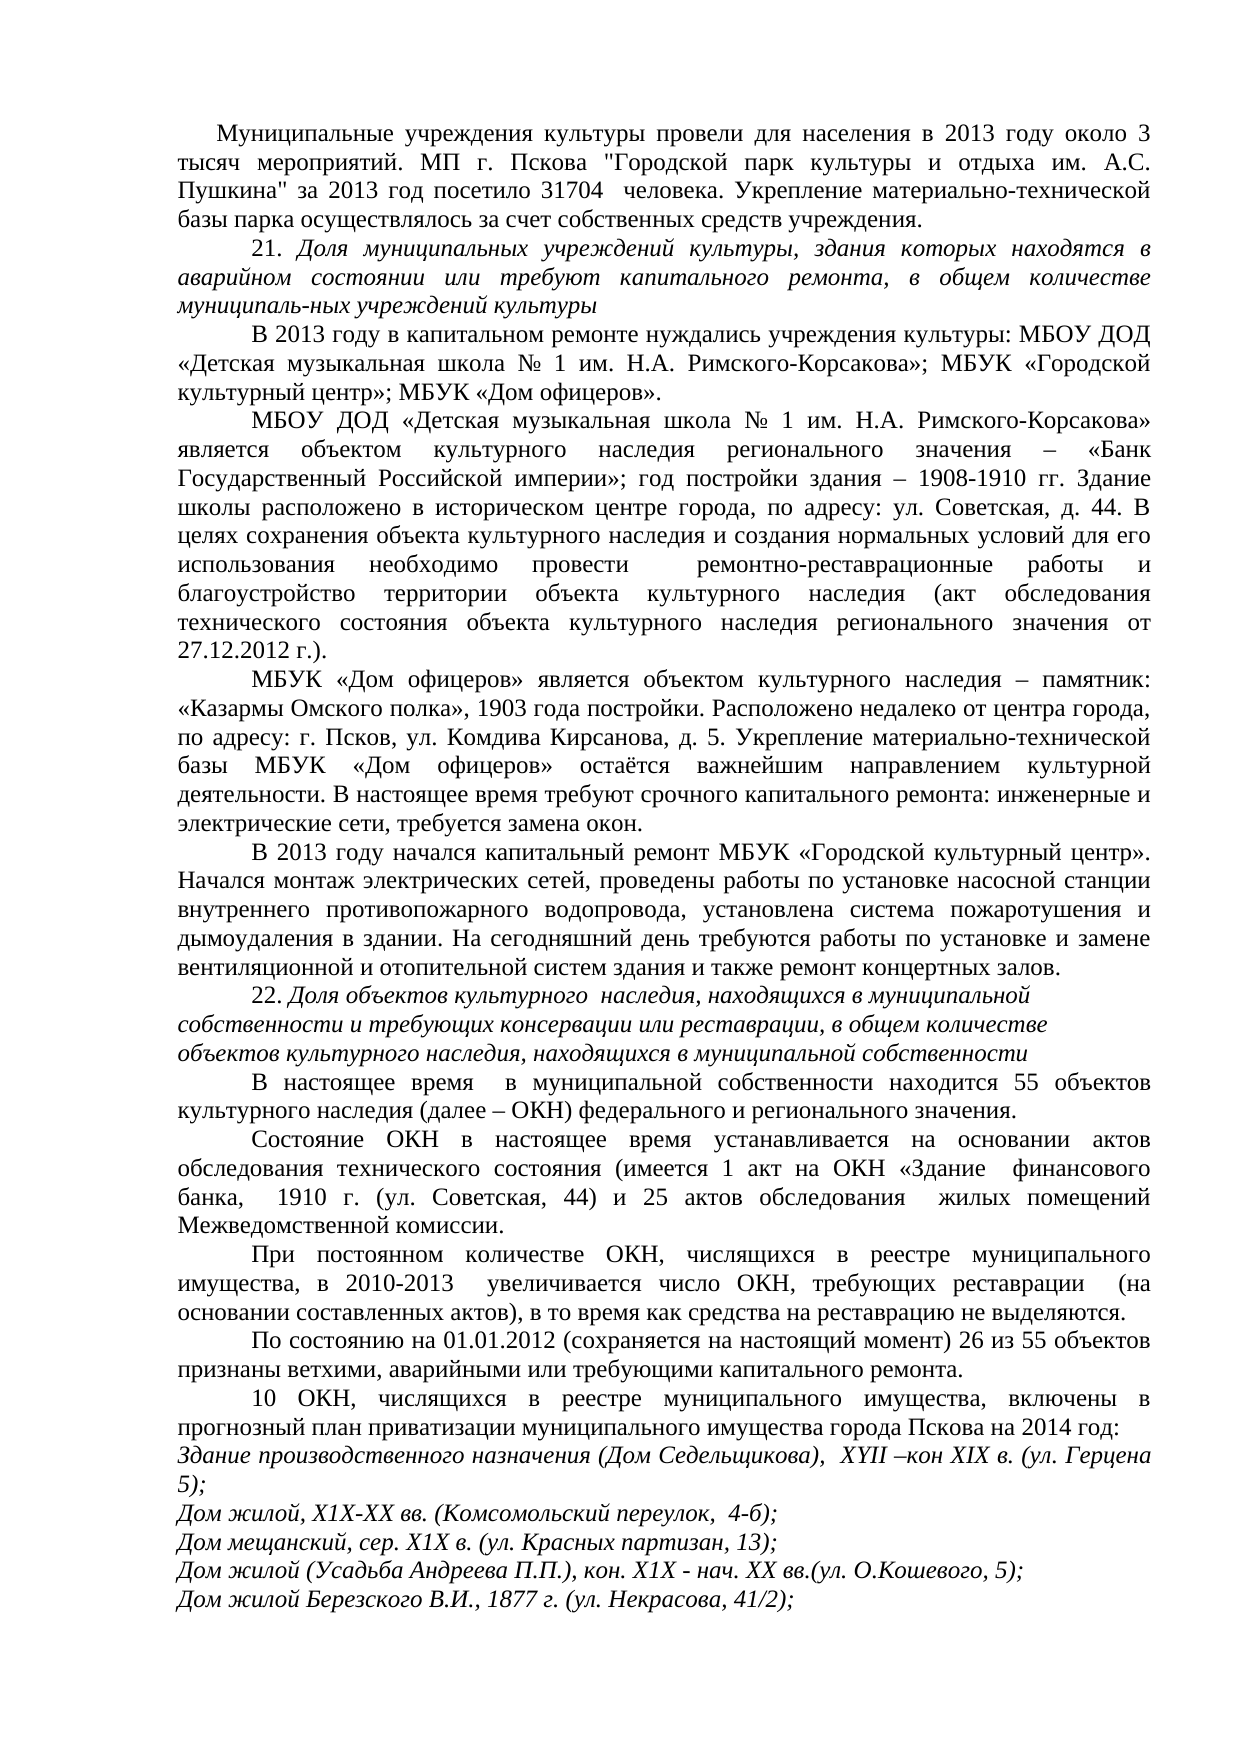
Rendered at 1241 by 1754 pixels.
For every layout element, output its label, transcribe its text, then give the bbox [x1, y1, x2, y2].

text Здание производственного назначения (Дом Седельщикова), ХYII –кон ХIХ в. (ул. Герцена 5); [177, 1441, 1152, 1498]
text 10 ОКН, числящихся в реестре муниципального имущества, включены в прогнозный план приватизации муниципального имущества города Пскова на 2014 год: [177, 1383, 1152, 1441]
text Муниципальные учреждения культуры провели для населения в 2013 году около 3 тысяч мероприятий. МП г. Пскова "Городской парк культуры и отдыха им. А.С. Пушкина" за 2013 год посетило 31704 человека. Укрепление материально-технической базы парка осуществлялось за счет собственных средств учреждения. [177, 118, 1152, 233]
text В настоящее время в муниципальной собственности находится 55 объектов культурного наследия (далее – ОКН) федерального и регионального значения. [177, 1067, 1152, 1124]
text При постоянном количестве ОКН, числящихся в реестре муниципального имущества, в 2010-2013 увеличивается число ОКН, требующих реставрации (на основании составленных актов), в то время как средства на реставрацию не выделяются. [177, 1239, 1152, 1326]
text Состояние ОКН в настоящее время устанавливается на основании актов обследования технического состояния (имеется 1 акт на ОКН «Здание финансового банка, . (ул. Советская, 44) и 25 актов обследования жилых помещений Межведомственной комиссии. [177, 1124, 1152, 1239]
text Дом мещанский, сер. Х1Х в. (ул. Красных партизан, 13); [177, 1527, 1152, 1556]
text Дом жилой Березского В.И., . (ул. Некрасова, 41/2); [177, 1584, 1152, 1613]
text МБОУ ДОД «Детская музыкальная школа № 1 им. Н.А. Римского-Корсакова» является объектом культурного наследия регионального значения – «Банк Государственный Российской империи»; год постройки здания – 1908-1910 гг. Здание школы расположено в историческом центре города, по адресу: ул. Советская, д. 44. В целях сохранения объекта культурного наследия и создания нормальных условий для его использования необходимо провести ремонтно-реставрационные работы и благоустройство территории объекта культурного наследия (акт обследования технического состояния объекта культурного наследия регионального значения от 27.12.2012 г.). [177, 406, 1152, 664]
text В 2013 году начался капитальный ремонт МБУК «Городской культурный центр». Начался монтаж электрических сетей, проведены работы по установке насосной станции внутреннего противопожарного водопровода, установлена система пожаротушения и дымоудаления в здании. На сегодняшний день требуются работы по установке и замене вентиляционной и отопительной систем здания и также ремонт концертных залов. [177, 837, 1152, 981]
text 21. Доля муниципальных учреждений культуры, здания которых находятся в аварийном состоянии или требуют капитального ремонта, в общем количестве муниципаль-ных учреждений культуры [177, 233, 1152, 319]
text В 2013 году в капитальном ремонте нуждались учреждения культуры: МБОУ ДОД «Детская музыкальная школа № 1 им. Н.А. Римского-Корсакова»; МБУК «Городской культурный центр»; МБУК «Дом офицеров». [177, 319, 1152, 406]
text 22. Доля объектов культурного наследия, находящихся в муниципальной собственности и требующих консервации или реставрации, в общем количестве объектов культурного наследия, находящихся в муниципальной собственности [177, 981, 1152, 1067]
text По состоянию на 01.01.2012 (сохраняется на настоящий момент) 26 из 55 объектов признаны ветхими, аварийными или требующими капитального ремонта. [177, 1326, 1152, 1383]
text МБУК «Дом офицеров» является объектом культурного наследия – памятник: «Казармы Омского полка», 1903 года постройки. Расположено недалеко от центра города, по адресу: г. Псков, ул. Комдива Кирсанова, д. 5. Укрепление материально-технической базы МБУК «Дом офицеров» остаётся важнейшим направлением культурной деятельности. В настоящее время требуют срочного капитального ремонта: инженерные и электрические сети, требуется замена окон. [177, 664, 1152, 837]
text Дом жилой (Усадьба Андреева П.П.), кон. Х1Х - нач. ХХ вв.(ул. О.Кошевого, 5); [177, 1556, 1152, 1584]
text Дом жилой, Х1Х-ХХ вв. (Комсомольский переулок, 4-б); [177, 1498, 1152, 1527]
